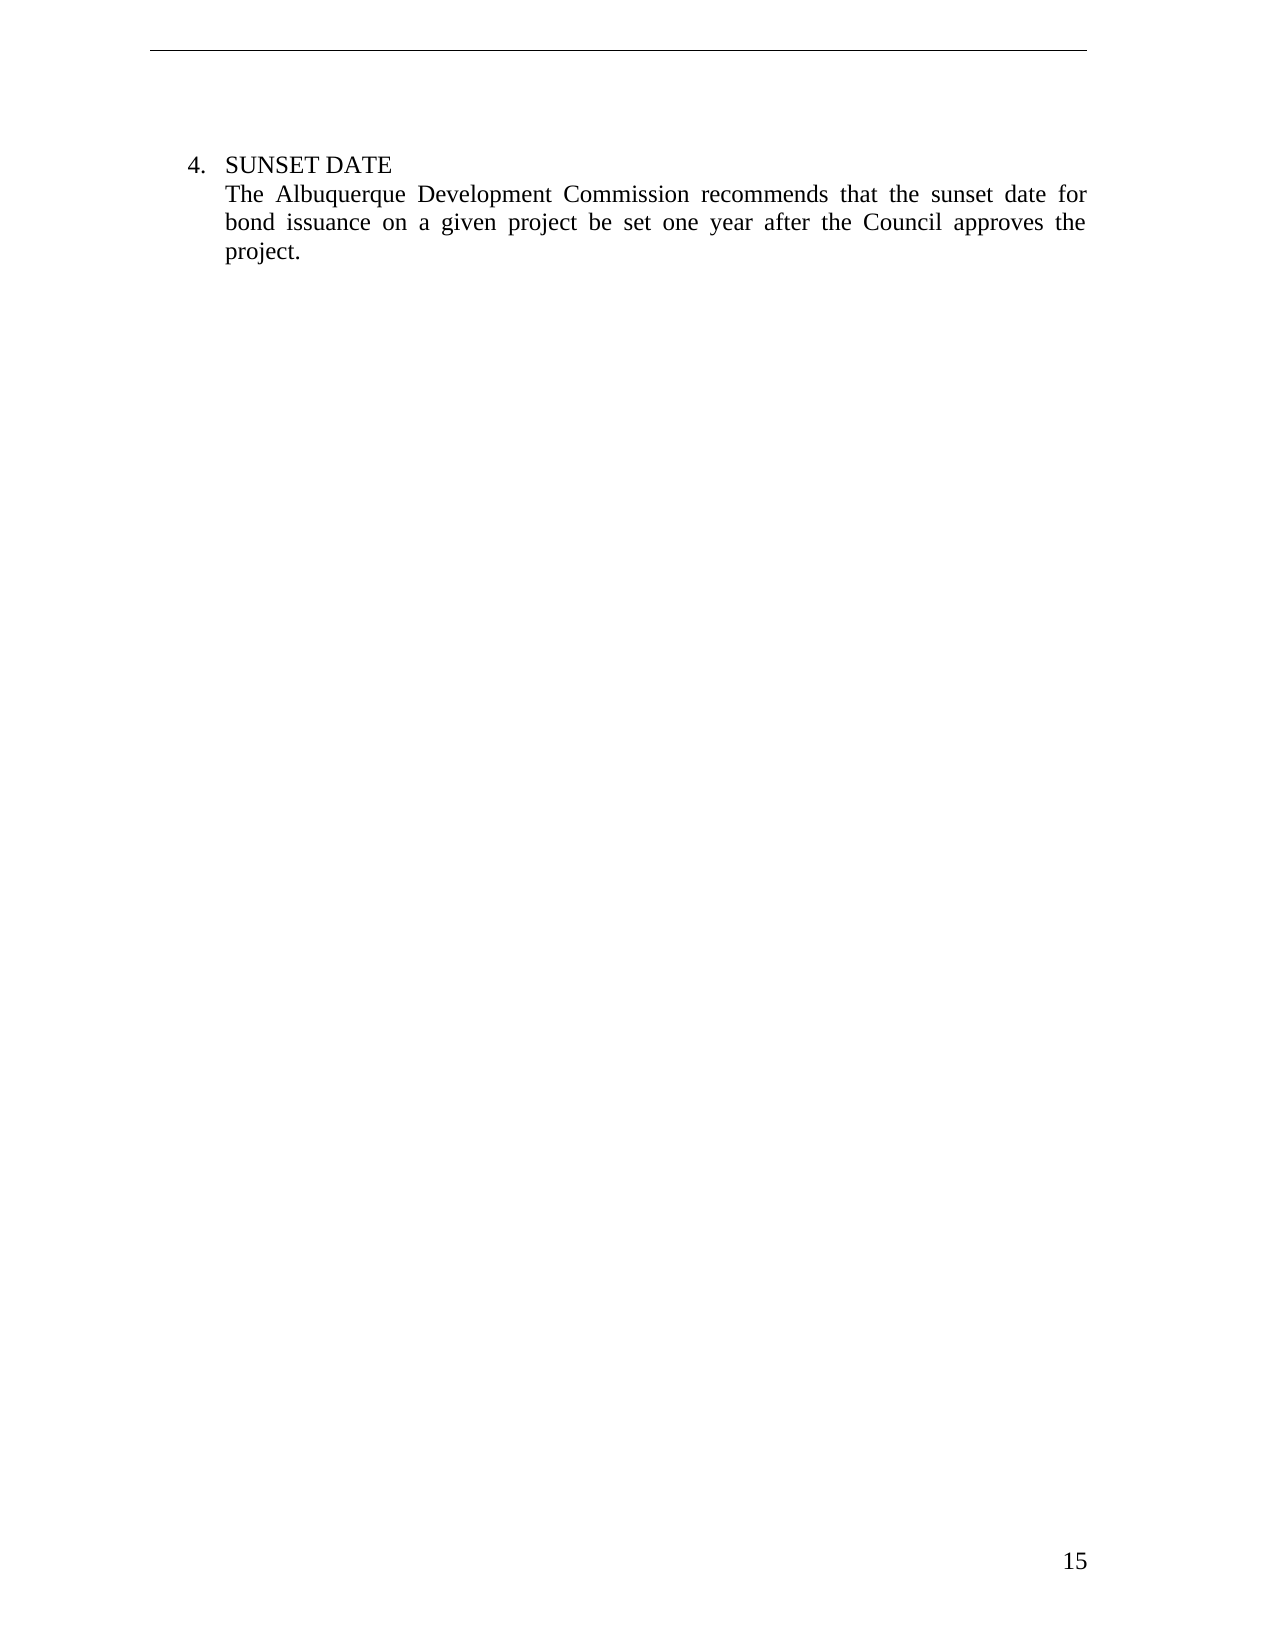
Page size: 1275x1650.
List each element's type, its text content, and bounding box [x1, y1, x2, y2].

list SUNSET DATE [187, 150, 1087, 179]
text The Albuquerque Development Commission recommends that the sunset date for bond issuance on a given project be set one year after the Council approves the project. [225, 179, 1087, 265]
